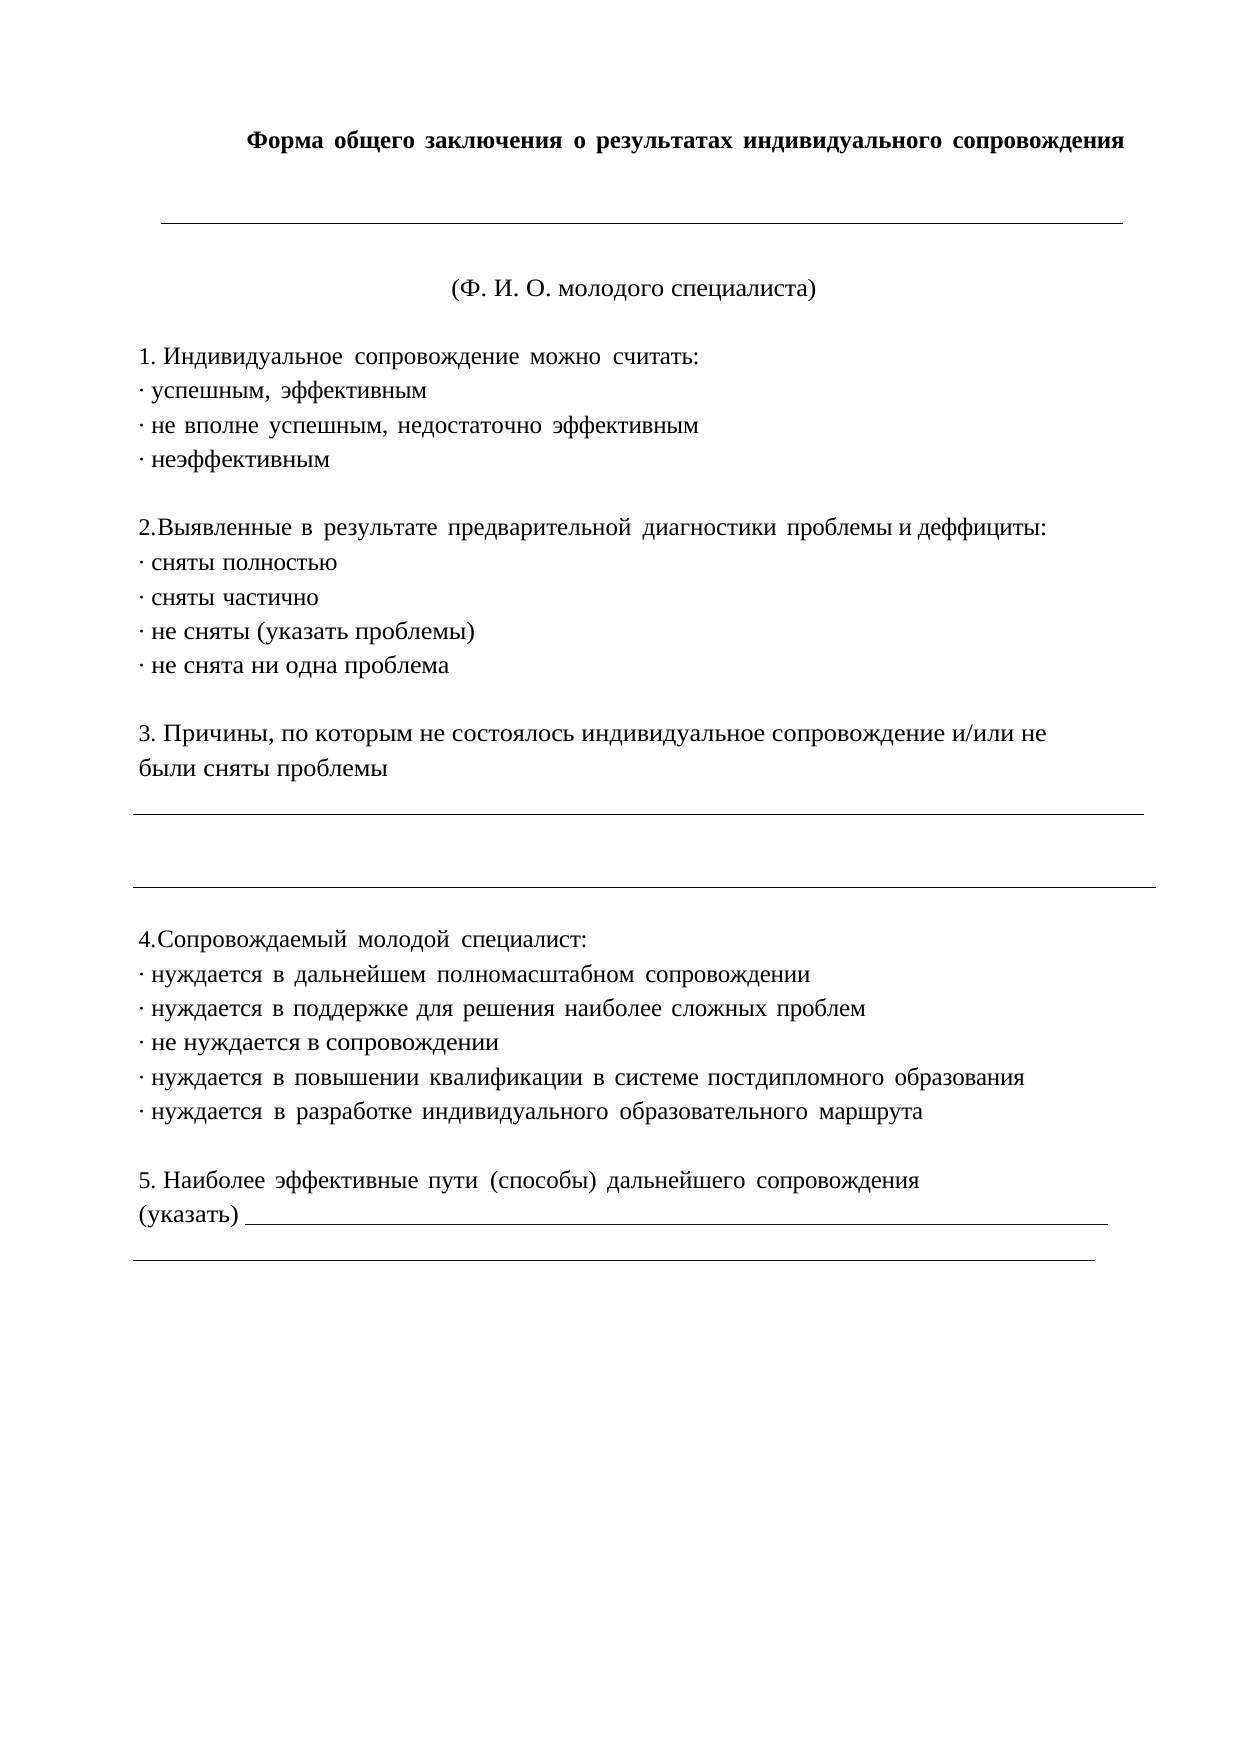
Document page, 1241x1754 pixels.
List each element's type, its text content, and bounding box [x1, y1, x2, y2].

list не снята ни одна проблема [138, 650, 1152, 679]
list не сняты (указать проблемы) [138, 616, 1152, 644]
list не вполне успешным, недостаточно эффективным [138, 410, 1152, 438]
list Индивидуальное сопровождение можно считать: [138, 341, 1152, 370]
list нуждается в дальнейшем полномасштабном сопровождении [138, 959, 1152, 987]
text (указать) [138, 1199, 1152, 1228]
list сняты частично [138, 582, 1152, 610]
subtitle Форма общего заключения о результатах индивидуального сопровождения [219, 125, 1152, 154]
list Наиболее эффективные пути (способы) дальнейшего сопровождения [138, 1165, 1152, 1193]
text (Ф. И. О. молодого специалиста) [44, 273, 1152, 302]
list нуждается в поддержке для решения наиболее сложных проблем [138, 993, 1152, 1022]
list успешным, эффективным [138, 376, 1152, 404]
list не нуждается в сопровождении [138, 1027, 1152, 1056]
list нуждается в повышении квалификации в системе постдипломного образования [138, 1062, 1152, 1091]
list Причины, по которым не состоялось индивидуальное сопровождение и/или не были сняты проблемы [138, 718, 1107, 782]
list Сопровождаемый молодой специалист: [138, 924, 1152, 953]
list нуждается в разработке индивидуального образовательного маршрута [138, 1096, 1152, 1125]
list неэффективным [138, 444, 1152, 473]
list Выявленные в результате предварительной диагностики проблемы и деффициты: [138, 512, 1152, 541]
list сняты полностью [138, 547, 1152, 575]
